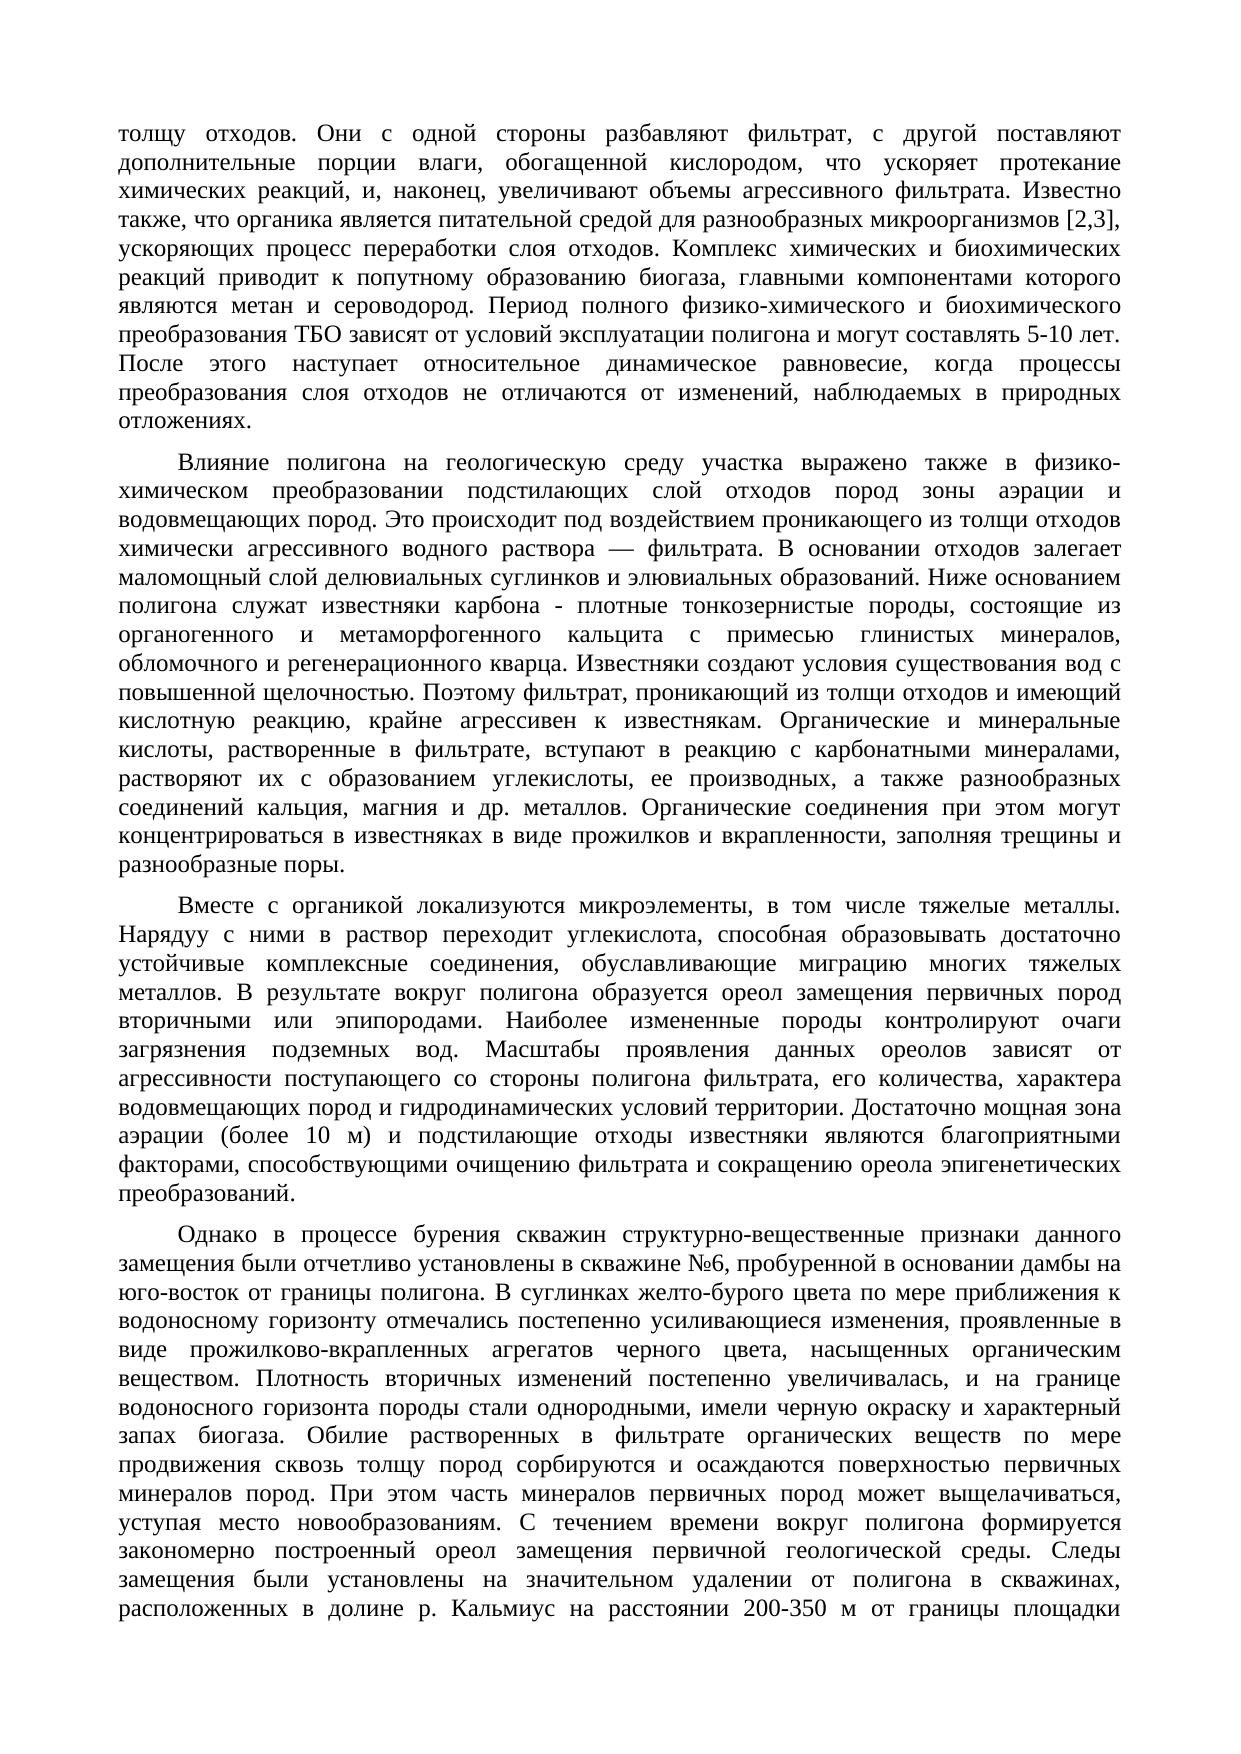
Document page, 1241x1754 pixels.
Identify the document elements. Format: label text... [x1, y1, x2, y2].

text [118, 1219, 1122, 1622]
text Вместе с органикой локализуются микроэлементы, в том числе тяжелые металлы. Нарядуу с ними в раствор переходит углекислота, способная образовывать достаточно устойчивые комплексные соединения, обуславливающие миграцию многих тяжелых металлов. В результате вокруг полигона образуется ореол замещения первичных пород вторичными или эпипородами. Наиболее измененные породы контролируют очаги загрязнения подземных вод. Масштабы проявления данных ореолов зависят от агрессивности поступающего со стороны полигона фильтрата, его количества, характера водовмещающих пород и гидродинамических условий территории. Достаточно мощная зона аэрации (более ) и подстилающие отходы известняки являются благоприятными факторами, способствующими очищению фильтрата и сокращению ореола эпигенетических преобразований. [118, 891, 1122, 1207]
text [118, 118, 1122, 434]
text Влияние полигона на геологическую среду участка выражено также в физико-химическом преобразовании подстилающих слой отходов пород зоны аэрации и водовмещающих пород. Это происходит под воздействием проникающего из толщи отходов химически агрессивного водного раствора — фильтрата. В основании отходов залегает маломощный слой делювиальных суглинков и элювиальных образований. Ниже основанием полигона служат известняки карбона - плотные тонкозернистые породы, состоящие из органогенного и метаморфогенного кальцита с примесью глинистых минералов, обломочного и регенерационного кварца. Известняки создают условия существования вод с повышенной щелочностью. Поэтому фильтрат, проникающий из толщи отходов и имеющий кислотную реакцию, крайне агрессивен к известнякам. Органические и минеральные кислоты, растворенные в фильтрате, вступают в реакцию с карбонатными минералами, растворяют их с образованием углекислоты, ее производных, а также разнообразных соединений кальция, магния и др. металлов. Органические соединения при этом могут концентрироваться в известняках в виде прожилков и вкрапленности, заполняя трещины и разнообразные поры. [118, 447, 1122, 878]
